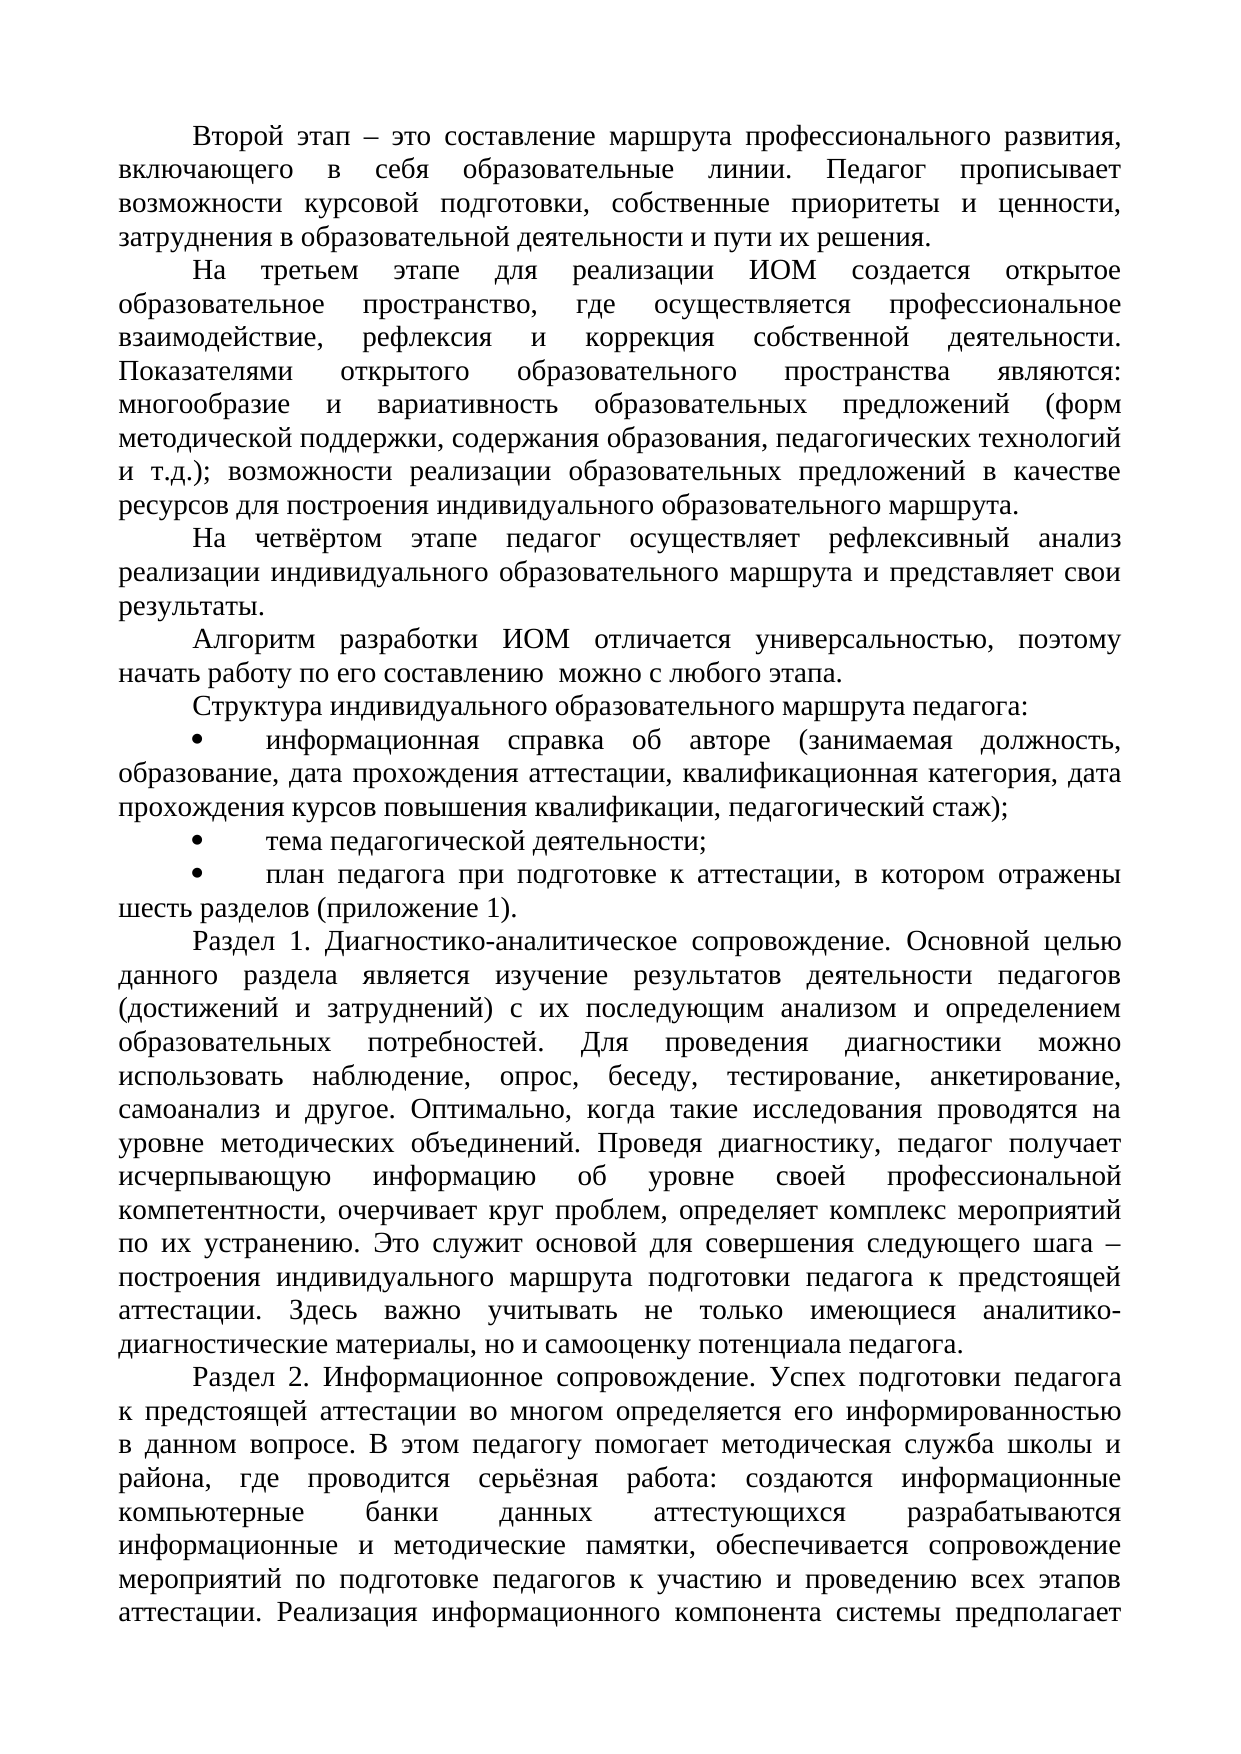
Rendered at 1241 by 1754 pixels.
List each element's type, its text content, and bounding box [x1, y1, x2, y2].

text Раздел 1. Диагностико-аналитическое сопровождение. Основной целью данного раздела является изучение результатов деятельности педагогов (достижений и затруднений) с их последующим анализом и определением образовательных потребностей. Для проведения диагностики можно использовать наблюдение, опрос, беседу, тестирование, анкетирование, самоанализ и другое. Оптимально, когда такие исследования проводятся на уровне методических объединений. Проведя диагностику, педагог получает исчерпывающую информацию об уровне своей профессиональной компетентности, очерчивает круг проблем, определяет комплекс мероприятий по их устранению. Это служит основой для совершения следующего шага – построения индивидуального маршрута подготовки педагога к предстоящей аттестации. Здесь важно учитывать не только имеющиеся аналитико-диагностические материалы, но и самооценку потенциала педагога. [118, 923, 1122, 1359]
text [118, 1359, 1122, 1628]
list информационная справка об авторе (занимаемая должность, образование, дата прохождения аттестации, квалификационная категория, дата прохождения курсов повышения квалификации, педагогический стаж); [118, 722, 1122, 823]
text Структура индивидуального образовательного маршрута педагога: [118, 688, 1122, 722]
text Второй этап – это составление маршрута профессионального развития, включающего в себя образовательные линии. Педагог прописывает возможности курсовой подготовки, собственные приоритеты и ценности, затруднения в образовательной деятельности и пути их решения. [118, 118, 1122, 252]
text На четвёртом этапе педагог осуществляет рефлексивный анализ реализации индивидуального образовательного маршрута и представляет свои результаты. [118, 521, 1122, 621]
text Алгоритм разработки ИОМ отличается универсальностью, поэтому начать работу по его составлению можно с любого этапа. [118, 621, 1122, 688]
text На третьем этапе для реализации ИОМ создается открытое образовательное пространство, где осуществляется профессиональное взаимодействие, рефлексия и коррекция собственной деятельности. Показателями открытого образовательного пространства являются: многообразие и вариативность образовательных предложений (форм методической поддержки, содержания образования, педагогических технологий и т.д.); возможности реализации образовательных предложений в качестве ресурсов для построения индивидуального образовательного маршрута. [118, 252, 1122, 521]
list план педагога при подготовке к аттестации, в котором отражены шесть разделов (приложение 1). [118, 856, 1122, 923]
list тема педагогической деятельности; [118, 823, 1122, 856]
